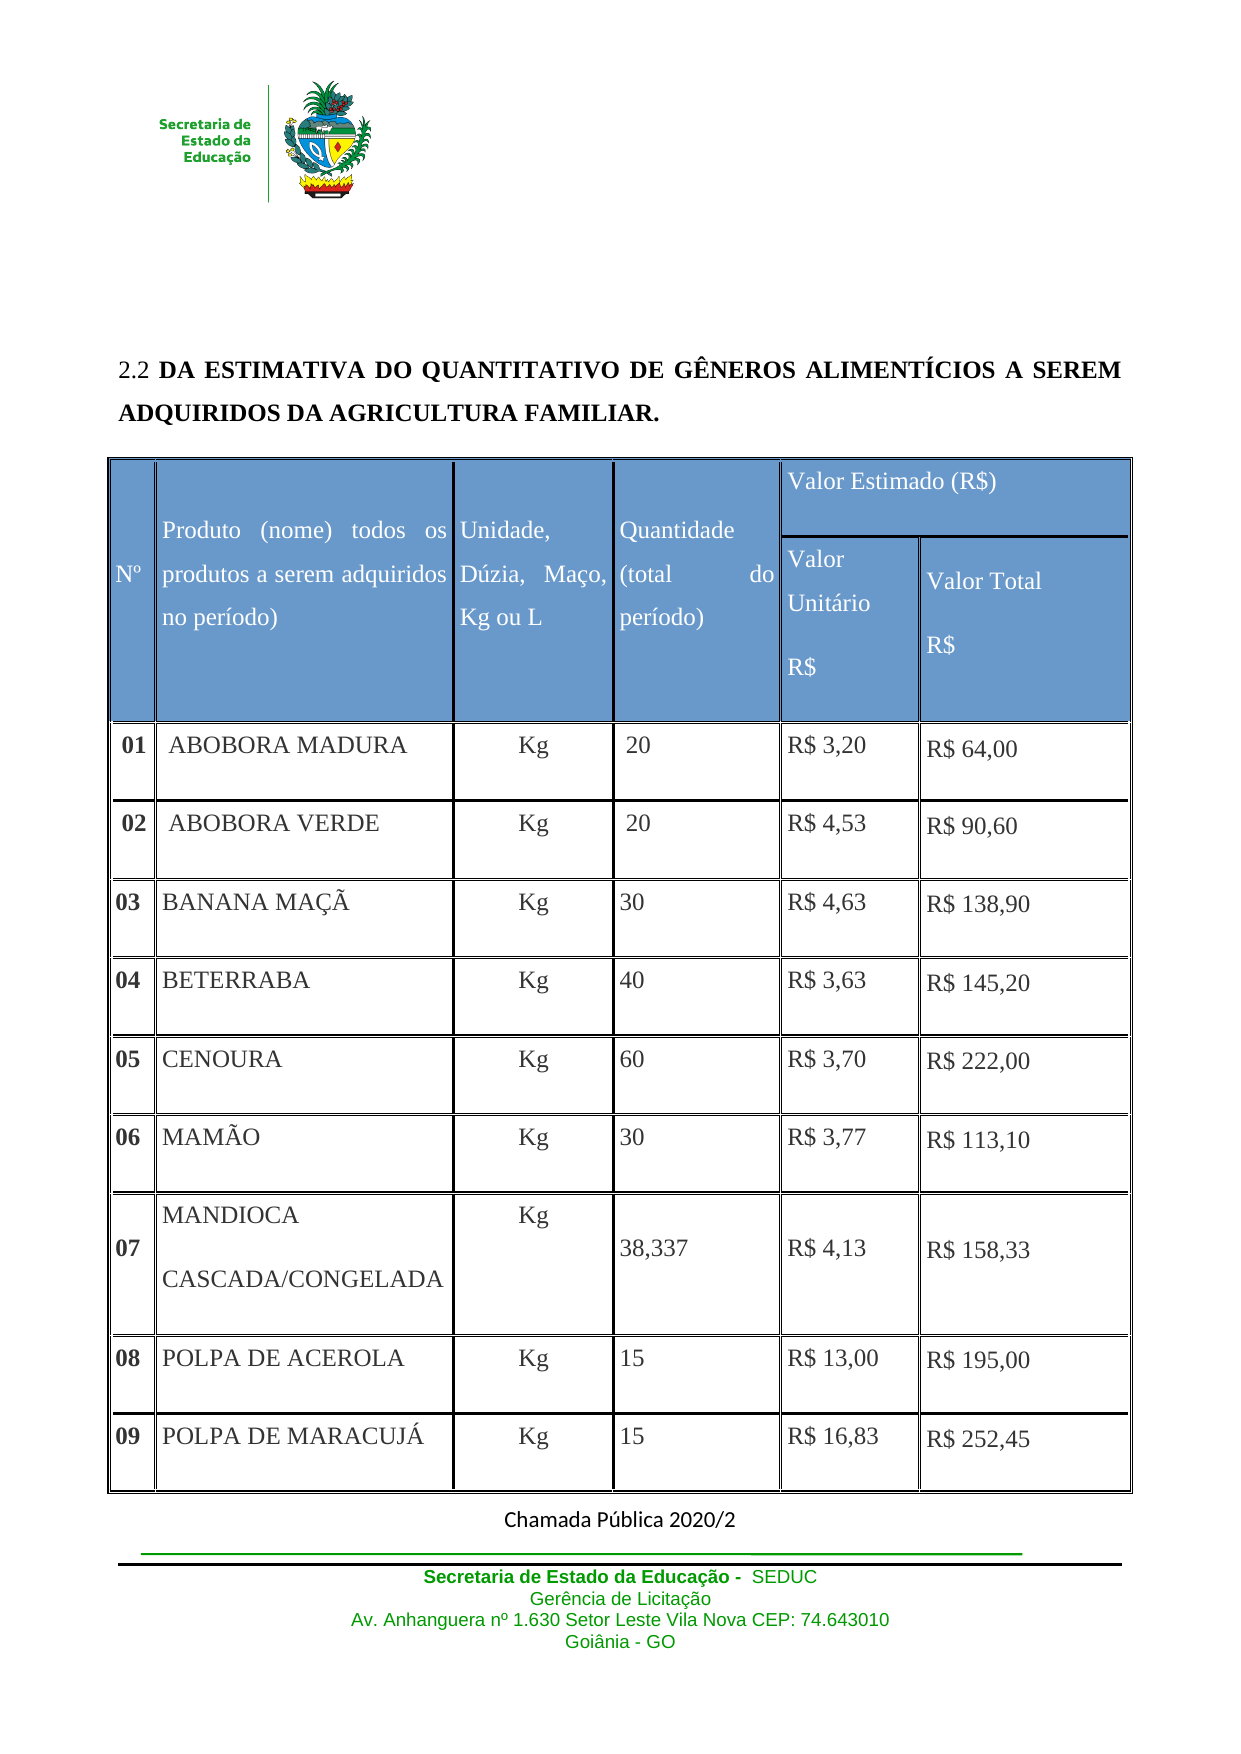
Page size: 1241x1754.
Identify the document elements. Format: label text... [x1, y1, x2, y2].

table_cell Kg [453, 1415, 613, 1490]
table_cell 09 [111, 1412, 156, 1490]
table_cell R$ 145,20 [920, 956, 1131, 1034]
table_cell MAMÃO [157, 1116, 452, 1191]
table_cell 30 [615, 1116, 779, 1191]
table_cell R$ 3,63 [782, 959, 918, 1034]
table_cell BANANA MAÇÃ [157, 881, 452, 956]
table_cell CENOURA [157, 1038, 452, 1113]
table_cell 60 [615, 1038, 779, 1113]
table_cell R$ 3,20 [782, 724, 918, 799]
table_cell 06 [109, 1113, 156, 1191]
table_cell Kg [455, 802, 612, 877]
table_cell Valor Unitário R$ [782, 538, 918, 721]
table_cell 15 [615, 1337, 779, 1412]
table_cell BETERRABA [157, 959, 452, 1034]
table_cell ABOBORA MADURA [157, 724, 452, 799]
table_cell 02 [111, 799, 154, 877]
table_header Valor Estimado (R$) [781, 460, 1130, 535]
table_cell Kg [455, 959, 612, 1034]
table_cell R$ 64,00 [920, 721, 1131, 799]
table_cell R$ 4,53 [782, 802, 918, 877]
table_cell R$ 4,63 [782, 881, 918, 956]
table_cell R$ 138,90 [921, 878, 1130, 956]
table_cell R$ 158,33 [921, 1191, 1130, 1333]
table_cell R$ 13,00 [782, 1337, 918, 1412]
table_cell R$ 222,00 [921, 1034, 1130, 1113]
text 2.2 DA ESTIMATIVA DO QUANTITATIVO DE GÊNEROS ALIMENTÍCIOS A SEREM ADQUIRIDOS DA AGRICULTURA FAMILIAR. [118, 355, 1122, 427]
table_cell Kg [455, 724, 612, 799]
table_cell POLPA DE ACEROLA [157, 1337, 452, 1412]
table_cell 40 [615, 959, 779, 1034]
table_cell 05 [111, 1034, 154, 1113]
table_cell 03 [111, 878, 154, 956]
table_cell 15 [613, 1415, 781, 1490]
table_header Unidade, Dúzia, Maço, Kg ou L [453, 458, 613, 721]
table_cell Kg [455, 1195, 612, 1333]
table_cell R$ 113,10 [920, 1113, 1131, 1191]
table_cell R$ 3,70 [782, 1038, 918, 1113]
table_cell 01 [109, 721, 156, 799]
table_cell R$ 3,77 [782, 1116, 918, 1191]
table_cell R$ 90,60 [921, 799, 1130, 877]
table_cell Kg [455, 881, 612, 956]
table_cell Kg [455, 1116, 612, 1191]
table_cell 20 [615, 724, 779, 799]
table_cell R$ 195,00 [921, 1334, 1130, 1412]
table_cell R$ 16,83 [781, 1415, 920, 1490]
table_cell ABOBORA VERDE [157, 802, 452, 877]
table_cell 20 [615, 802, 779, 877]
table_header Produto (nome) todos os produtos a serem adquiridos no período) [156, 460, 453, 721]
table_cell Valor Total R$ [921, 535, 1130, 721]
table_cell 38,337 [615, 1195, 779, 1333]
table_cell 30 [615, 881, 779, 956]
table_cell Kg [455, 1337, 612, 1412]
table_cell R$ 252,45 [920, 1412, 1130, 1490]
table_cell POLPA DE MARACUJÁ [156, 1415, 453, 1490]
table_header Quantidade (total do período) [613, 460, 781, 721]
table_cell 04 [109, 956, 156, 1034]
table_header Nº [111, 460, 156, 721]
table_cell MANDIOCA CASCADA/CONGELADA [157, 1195, 452, 1333]
table_cell 08 [111, 1334, 154, 1412]
table_cell Kg [455, 1038, 612, 1113]
picture [118, 73, 412, 210]
table_cell 07 [111, 1191, 154, 1333]
table_cell R$ 4,13 [782, 1195, 918, 1333]
